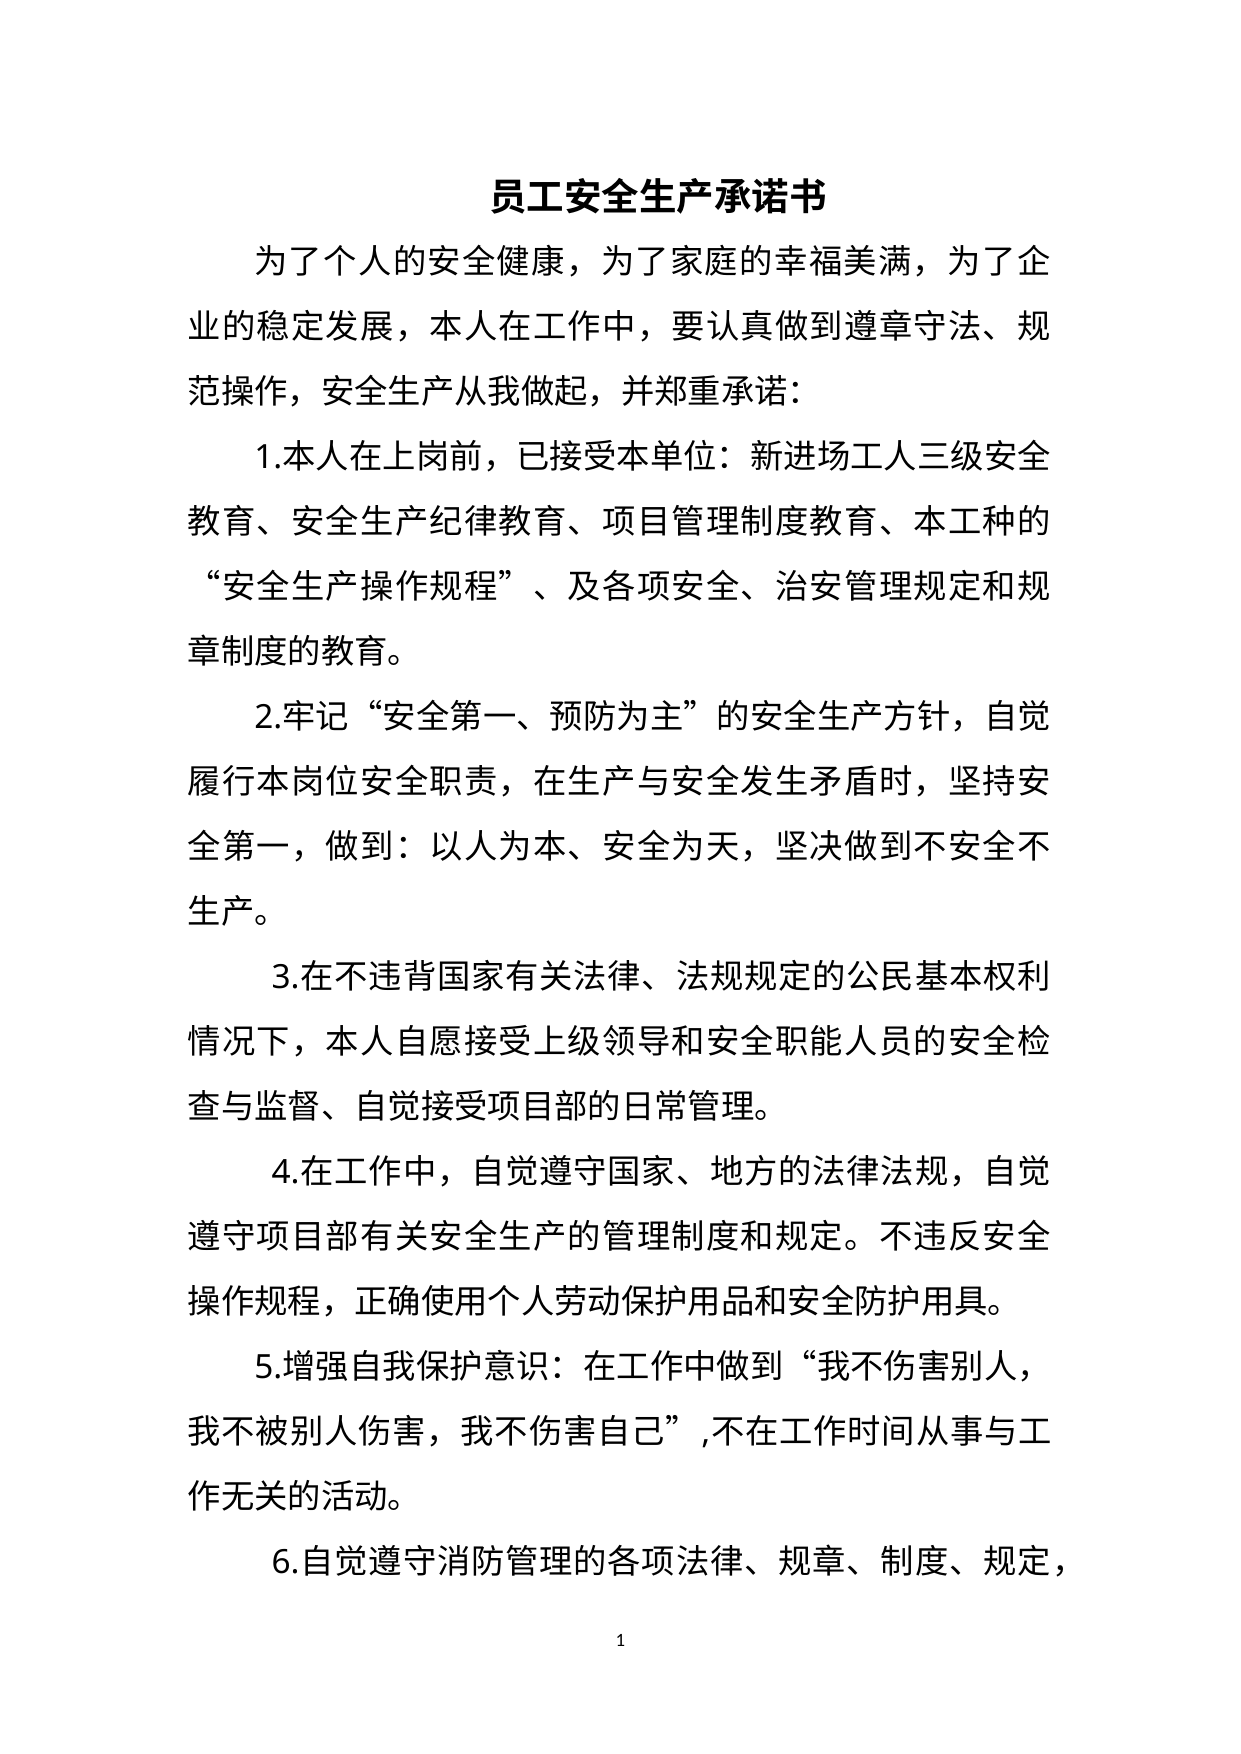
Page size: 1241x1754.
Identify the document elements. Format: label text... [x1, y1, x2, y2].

text 5.增强自我保护意识：在工作中做到“我不伤害别人，我不被别人伤害，我不伤害自己”,不在工作时间从事与工作无关的活动。 [187, 1332, 1053, 1527]
text 员工安全生产承诺书 [187, 162, 1053, 227]
text 为了个人的安全健康，为了家庭的幸福美满，为了企业的稳定发展，本人在工作中，要认真做到遵章守法、规范操作，安全生产从我做起，并郑重承诺： [187, 227, 1053, 422]
text 3.在不违背国家有关法律、法规规定的公民基本权利情况下，本人自愿接受上级领导和安全职能人员的安全检查与监督、自觉接受项目部的日常管理。 [187, 942, 1053, 1137]
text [187, 1527, 1053, 1592]
text 2.牢记“安全第一、预防为主”的安全生产方针，自觉履行本岗位安全职责，在生产与安全发生矛盾时，坚持安全第一，做到：以人为本、安全为天，坚决做到不安全不生产。 [187, 682, 1053, 942]
text 1.本人在上岗前，已接受本单位：新进场工人三级安全教育、安全生产纪律教育、项目管理制度教育、本工种的“安全生产操作规程”、及各项安全、治安管理规定和规章制度的教育。 [187, 422, 1053, 682]
text 4.在工作中，自觉遵守国家、地方的法律法规，自觉遵守项目部有关安全生产的管理制度和规定。不违反安全操作规程，正确使用个人劳动保护用品和安全防护用具。 [187, 1137, 1053, 1332]
